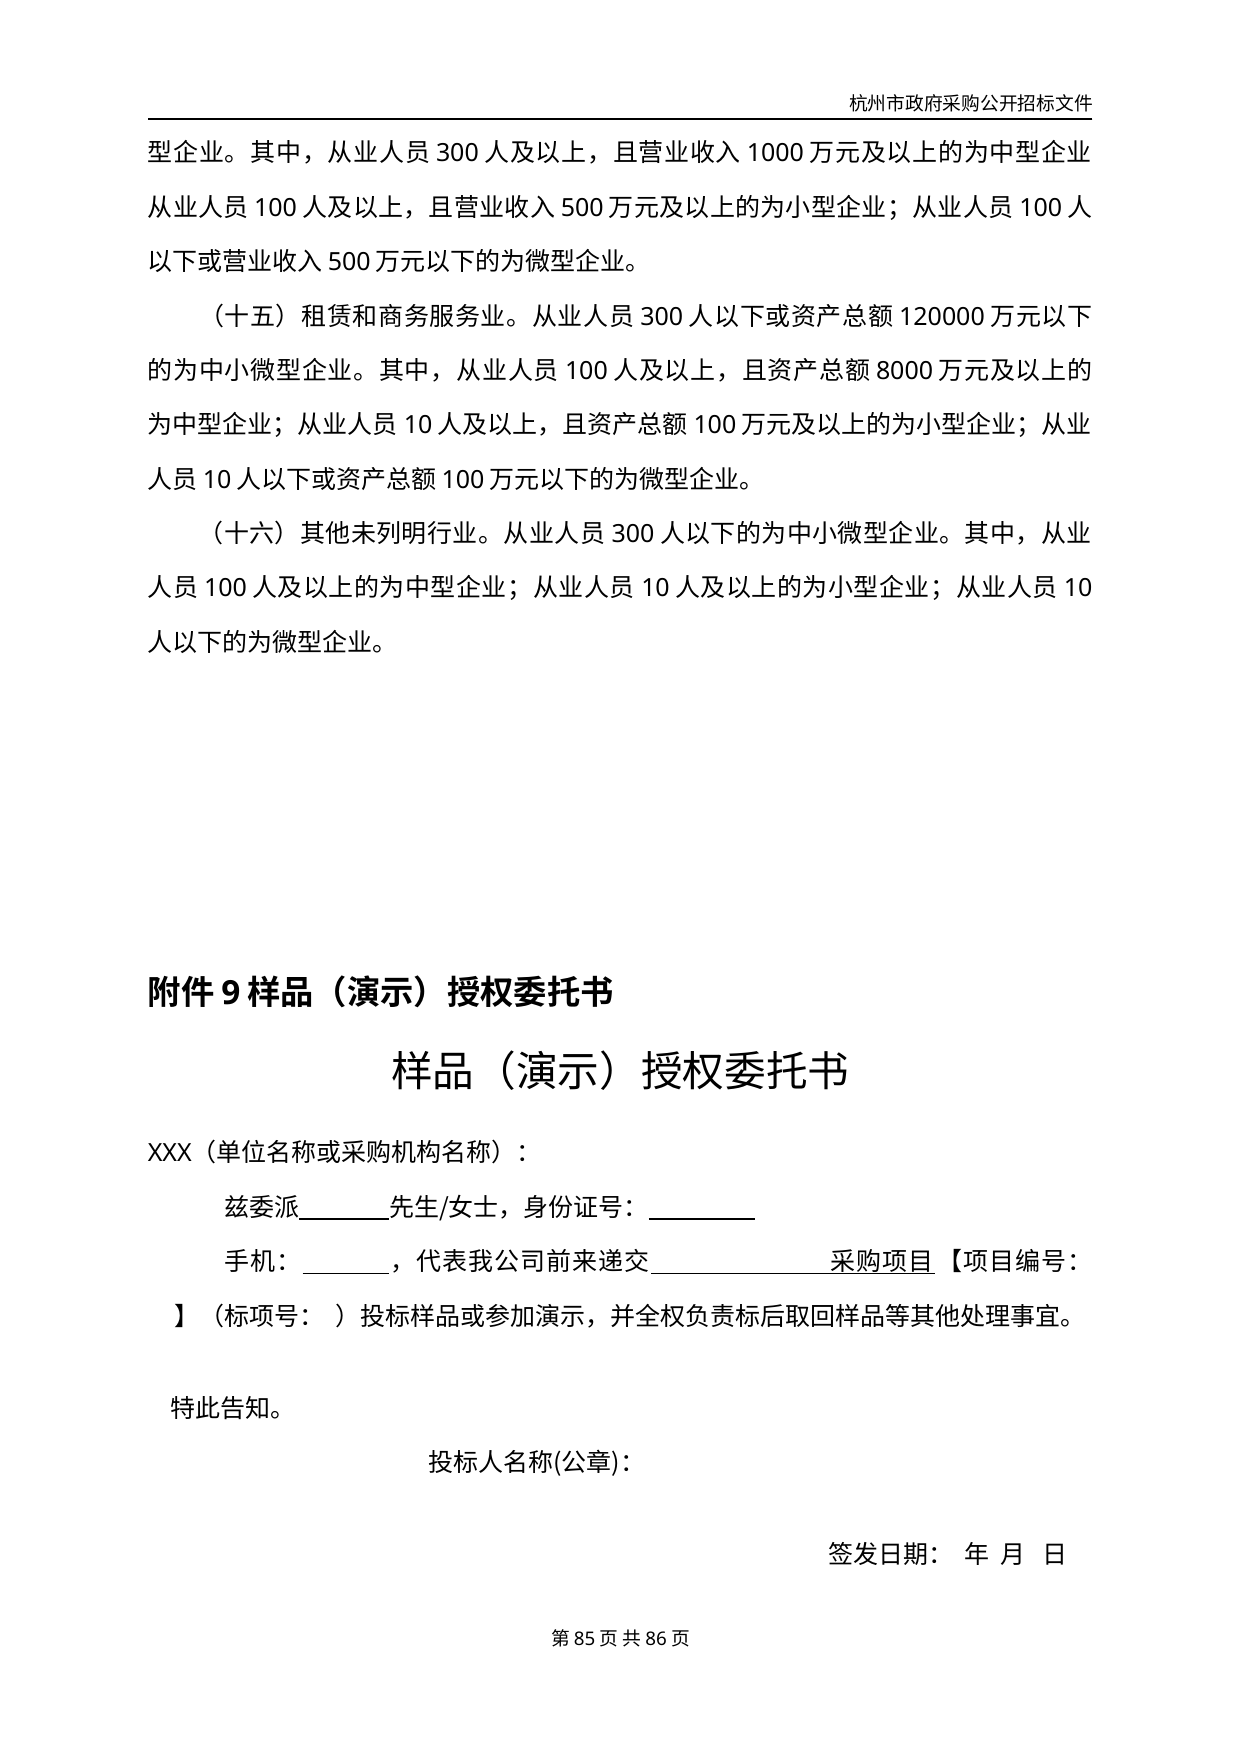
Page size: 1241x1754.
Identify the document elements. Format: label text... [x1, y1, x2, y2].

text 手机： ，代表我公司前来递交 采购项目【项目编号： 】（标项号： ）投标样品或参加演示，并全权负责标后取回样品等其他处理事宜。 [174, 1242, 1092, 1332]
text 样品（演示）授权委托书 [148, 1038, 1092, 1099]
text 投标人名称(公章)： [148, 1442, 1092, 1479]
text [148, 133, 1092, 658]
text 兹委派 先生/女士，身份证号： [174, 1187, 1092, 1223]
text XXX（单位名称或采购机构名称）： [148, 1133, 1092, 1169]
subtitle 附件9样品（演示）授权委托书 [148, 966, 1092, 1014]
text 特此告知。 [148, 1388, 1092, 1424]
text 签发日期： 年 月 日 [148, 1535, 1067, 1571]
